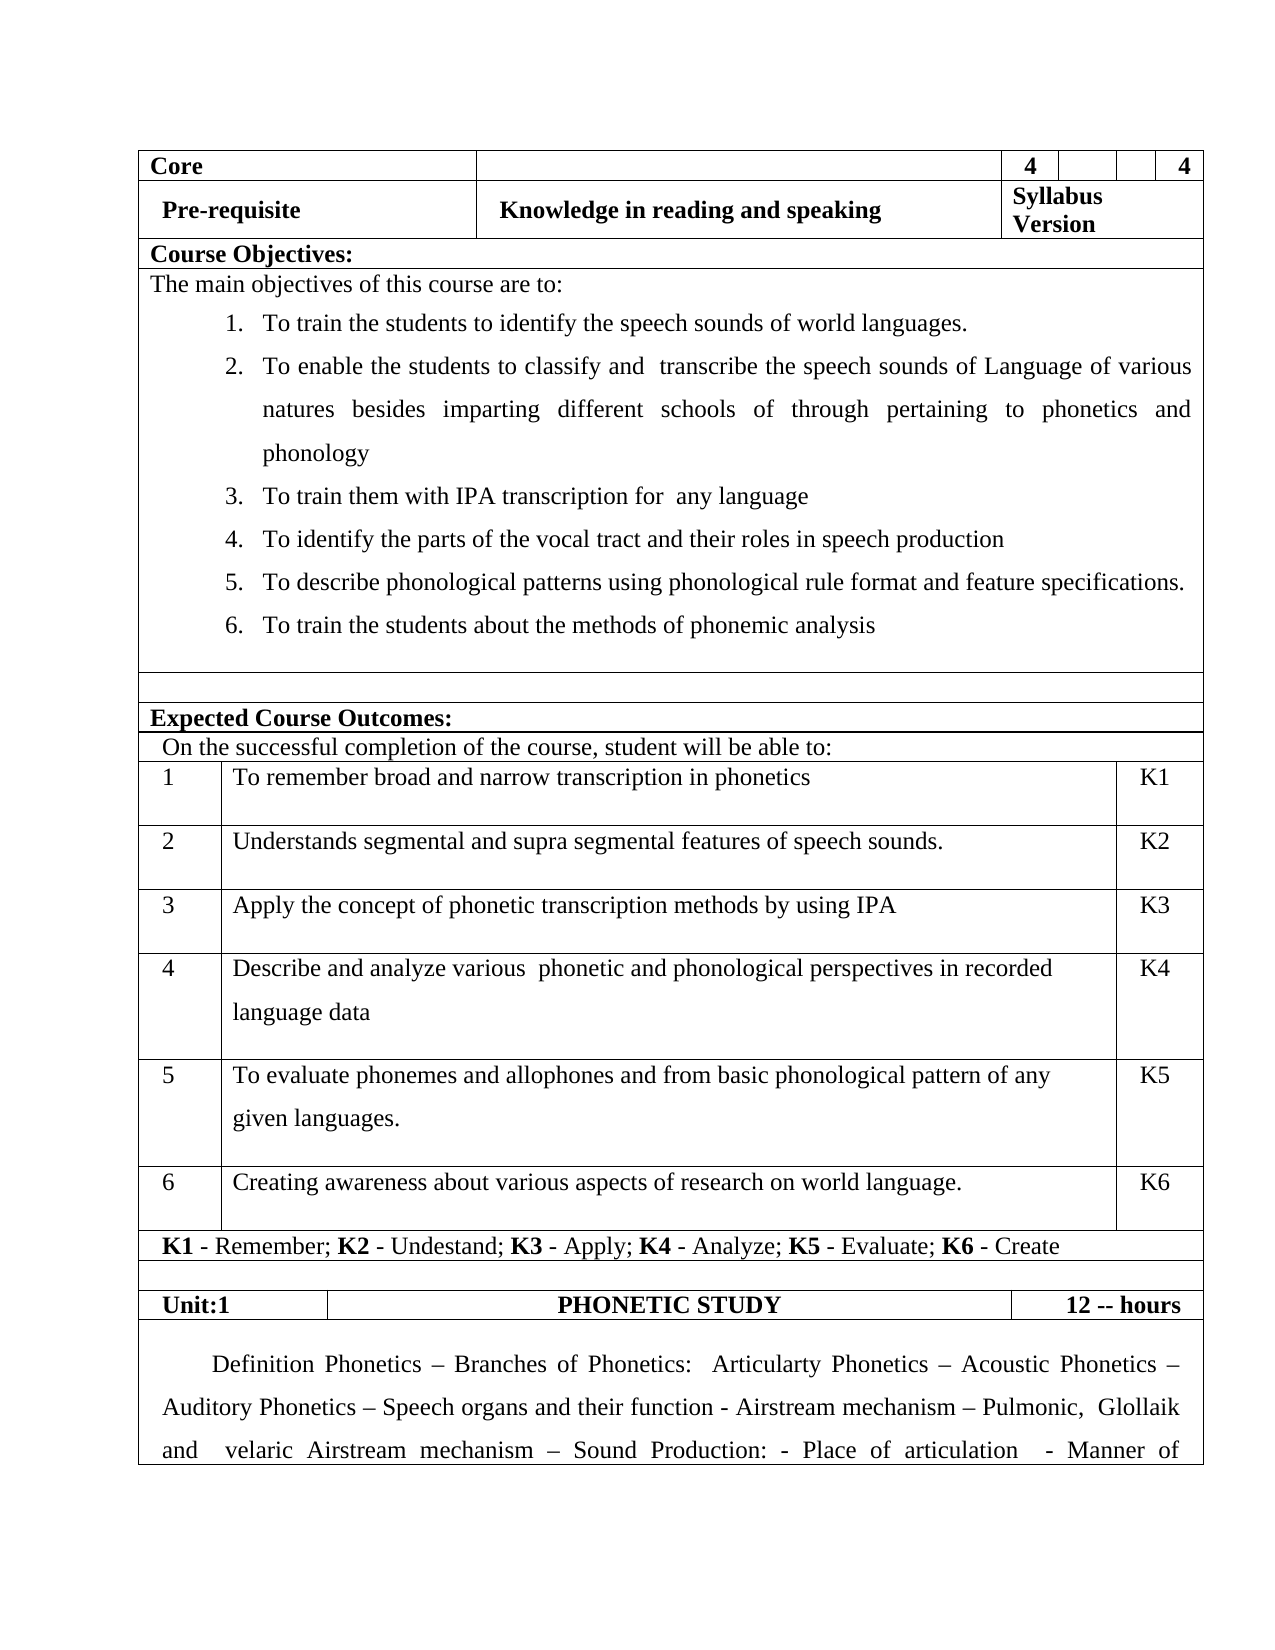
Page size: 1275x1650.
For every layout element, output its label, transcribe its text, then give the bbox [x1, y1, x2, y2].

table_cell Expected Course Outcomes: [139, 703, 1203, 731]
table_cell The main objectives of this course are to: To train the students to identify the speech sounds of world languages. To enable the students to classify and transcribe the speech sounds of Language of various natures besides imparting different schools of through pertaining to phonetics and phonology To train them with IPA transcription for any language To identify the parts of the vocal tract and their roles in speech production To describe phonological patterns using phonological rule format and feature specifications. To train the students about the methods of phonemic analysis [139, 269, 1203, 672]
table_cell K2 [1117, 826, 1203, 889]
table_cell [477, 151, 1001, 180]
table_cell K6 [1117, 1167, 1203, 1230]
table_cell Knowledge in reading and speaking [477, 181, 1001, 238]
table_cell [1059, 151, 1116, 180]
table_cell Understands segmental and supra segmental features of speech sounds. [222, 826, 1116, 889]
table_cell Syllabus Version [1002, 181, 1203, 238]
table_cell 5 [139, 1060, 221, 1166]
table_cell 3 [139, 890, 221, 952]
table_cell PHONETIC STUDY [328, 1291, 1011, 1319]
table_cell Apply the concept of phonetic transcription methods by using IPA [222, 890, 1116, 952]
table_cell [139, 673, 1203, 702]
table_cell K3 [1117, 890, 1203, 952]
table_cell Pre-requisite [139, 181, 476, 238]
table_cell K1 [1117, 762, 1203, 825]
table_cell To remember broad and narrow transcription in phonetics [222, 762, 1116, 825]
table_cell Unit:1 [139, 1291, 327, 1319]
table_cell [139, 1320, 1203, 1464]
table_cell Describe and analyze various phonetic and phonological perspectives in recorded language data [222, 954, 1116, 1059]
table_cell 4 [1002, 151, 1058, 180]
table_cell 4 [139, 954, 221, 1059]
table_cell On the successful completion of the course, student will be able to: [139, 733, 1203, 761]
table_cell 2 [139, 826, 221, 889]
table_cell 4 [1156, 151, 1203, 180]
table_cell Course Objectives: [139, 239, 1203, 268]
table_cell K5 [1117, 1060, 1203, 1166]
table_cell Creating awareness about various aspects of research on world language. [222, 1167, 1116, 1230]
table_cell 12 -- hours [1012, 1291, 1203, 1319]
table_cell 6 [139, 1167, 221, 1230]
table_cell [139, 1261, 1203, 1289]
table_cell To evaluate phonemes and allophones and from basic phonological pattern of any given languages. [222, 1060, 1116, 1166]
table_cell [1117, 151, 1155, 180]
table_cell K4 [1117, 954, 1203, 1059]
table_cell K1 - Remember; K2 - Undestand; K3 - Apply; K4 - Analyze; K5 - Evaluate; K6 - Create [139, 1231, 1203, 1260]
table_cell Core [139, 151, 476, 180]
table_cell 1 [139, 762, 221, 825]
